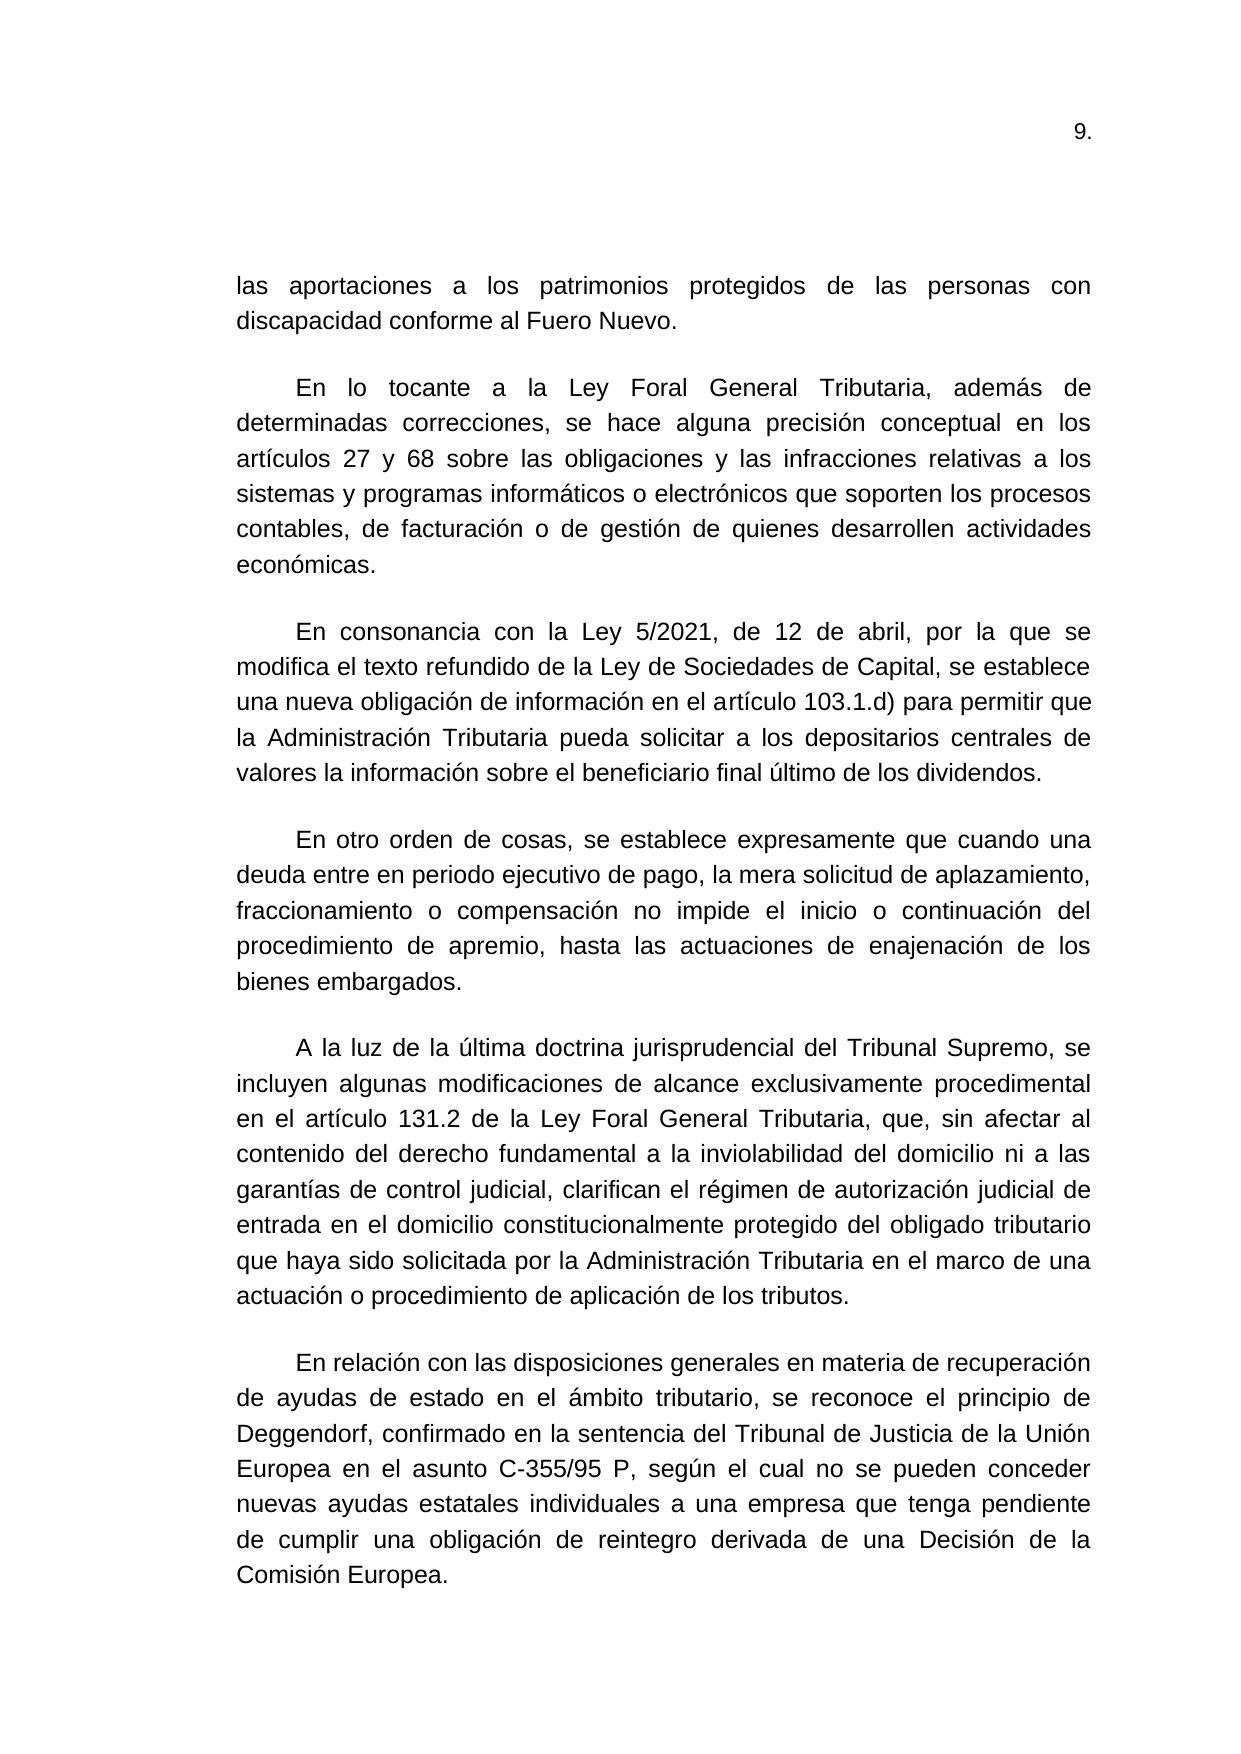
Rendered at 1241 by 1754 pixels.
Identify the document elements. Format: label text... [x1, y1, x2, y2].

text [236, 266, 1092, 337]
text En relación con las disposiciones generales en materia de recuperación de ayudas de estado en el ámbito tributario, se reconoce el principio de Deggendorf, confirmado en la sentencia del Tribunal de Justicia de la Unión Europea en el asunto C-355/95 P, según el cual no se pueden conceder nuevas ayudas estatales individuales a una empresa que tenga pendiente de cumplir una obligación de reintegro derivada de una Decisión de la Comisión Europea. [236, 1343, 1092, 1591]
text En otro orden de cosas, se establece expresamente que cuando una deuda entre en periodo ejecutivo de pago, la mera solicitud de aplazamiento, fraccionamiento o compensación no impide el inicio o continuación del procedimiento de apremio, hasta las actuaciones de enajenación de los bienes embargados. [236, 820, 1092, 997]
text En lo tocante a la Ley Foral General Tributaria, además de determinadas correcciones, se hace alguna precisión conceptual en los artículos 27 y 68 sobre las obligaciones y las infracciones relativas a los sistemas y programas informáticos o electrónicos que soporten los procesos contables, de facturación o de gestión de quienes desarrollen actividades económicas. [236, 368, 1092, 580]
text A la luz de la última doctrina jurisprudencial del Tribunal Supremo, se incluyen algunas modificaciones de alcance exclusivamente procedimental en el artículo 131.2 de la Ley Foral General Tributaria, que, sin afectar al contenido del derecho fundamental a la inviolabilidad del domicilio ni a las garantías de control judicial, clarifican el régimen de autorización judicial de entrada en el domicilio constitucionalmente protegido del obligado tributario que haya sido solicitada por la Administración Tributaria en el marco de una actuación o procedimiento de aplicación de los tributos. [236, 1028, 1092, 1312]
text En consonancia con la Ley 5/2021, de 12 de abril, por la que se modifica el texto refundido de la Ley de Sociedades de Capital, se establece una nueva obligación de información en el artículo 103.1.d) para permitir que la Administración Tributaria pueda solicitar a los depositarios centrales de valores la información sobre el beneficiario final último de los dividendos. [236, 612, 1092, 789]
